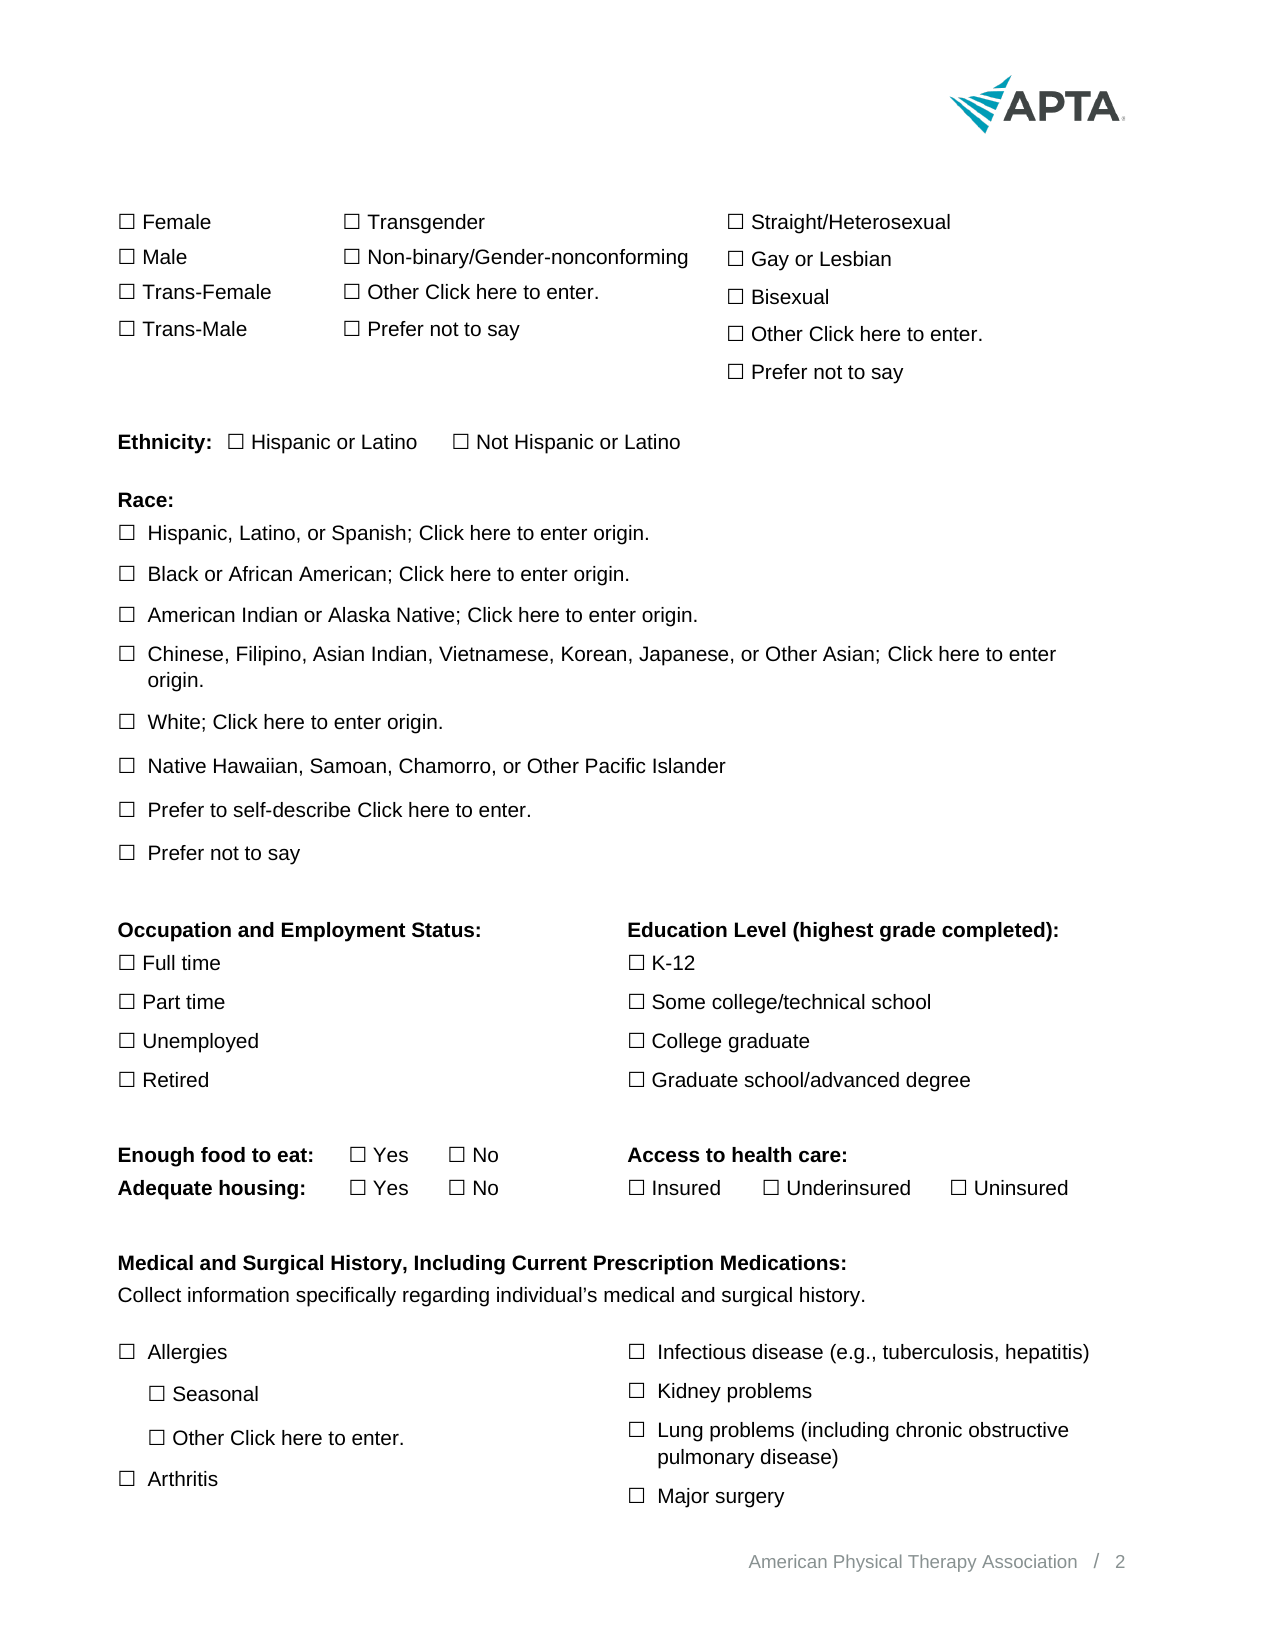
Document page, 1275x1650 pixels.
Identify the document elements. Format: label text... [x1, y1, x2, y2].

table_cell Medical and Surgical History, Including Current Prescription Medications: Collect information specifically regarding individual’s medical and surgical history. [106, 1226, 1124, 1328]
table_cell Ethnicity: Hispanic or Latino Not Hispanic or Latino [106, 415, 1124, 470]
table_cell Race: Hispanic, Latino, or Spanish; Black or African American; American Indian or Alaska Native; Chinese, Filipino, Asian Indian, Vietnamese, Korean, Japanese, or Other Asian; White; Native Hawaiian, Samoan, Chamorro, or Other Pacific Islander Prefer to self-describe Prefer not to say [106, 470, 1124, 894]
table_cell Gender identity: Female Transgender Male Non-binary/Gender-nonconforming Trans-Female Other Trans-Male Prefer not to say [106, 195, 714, 415]
table_cell Enough food to eat: Yes No Adequate housing: Yes No [106, 1118, 615, 1226]
picture [949, 75, 1125, 134]
table_cell Education Level (highest grade completed): K-12 Some college/technical school College graduate Graduate school/advanced degree [615, 894, 1124, 1118]
table_cell Occupation and Employment Status: Full time Part time Unemployed Retired [106, 894, 615, 1118]
table_cell Sexual orientation: Straight/Heterosexual Gay or Lesbian Bisexual Other Prefer not to say [714, 195, 1124, 415]
table_cell Access to health care: Insured Underinsured Uninsured [615, 1118, 1124, 1226]
